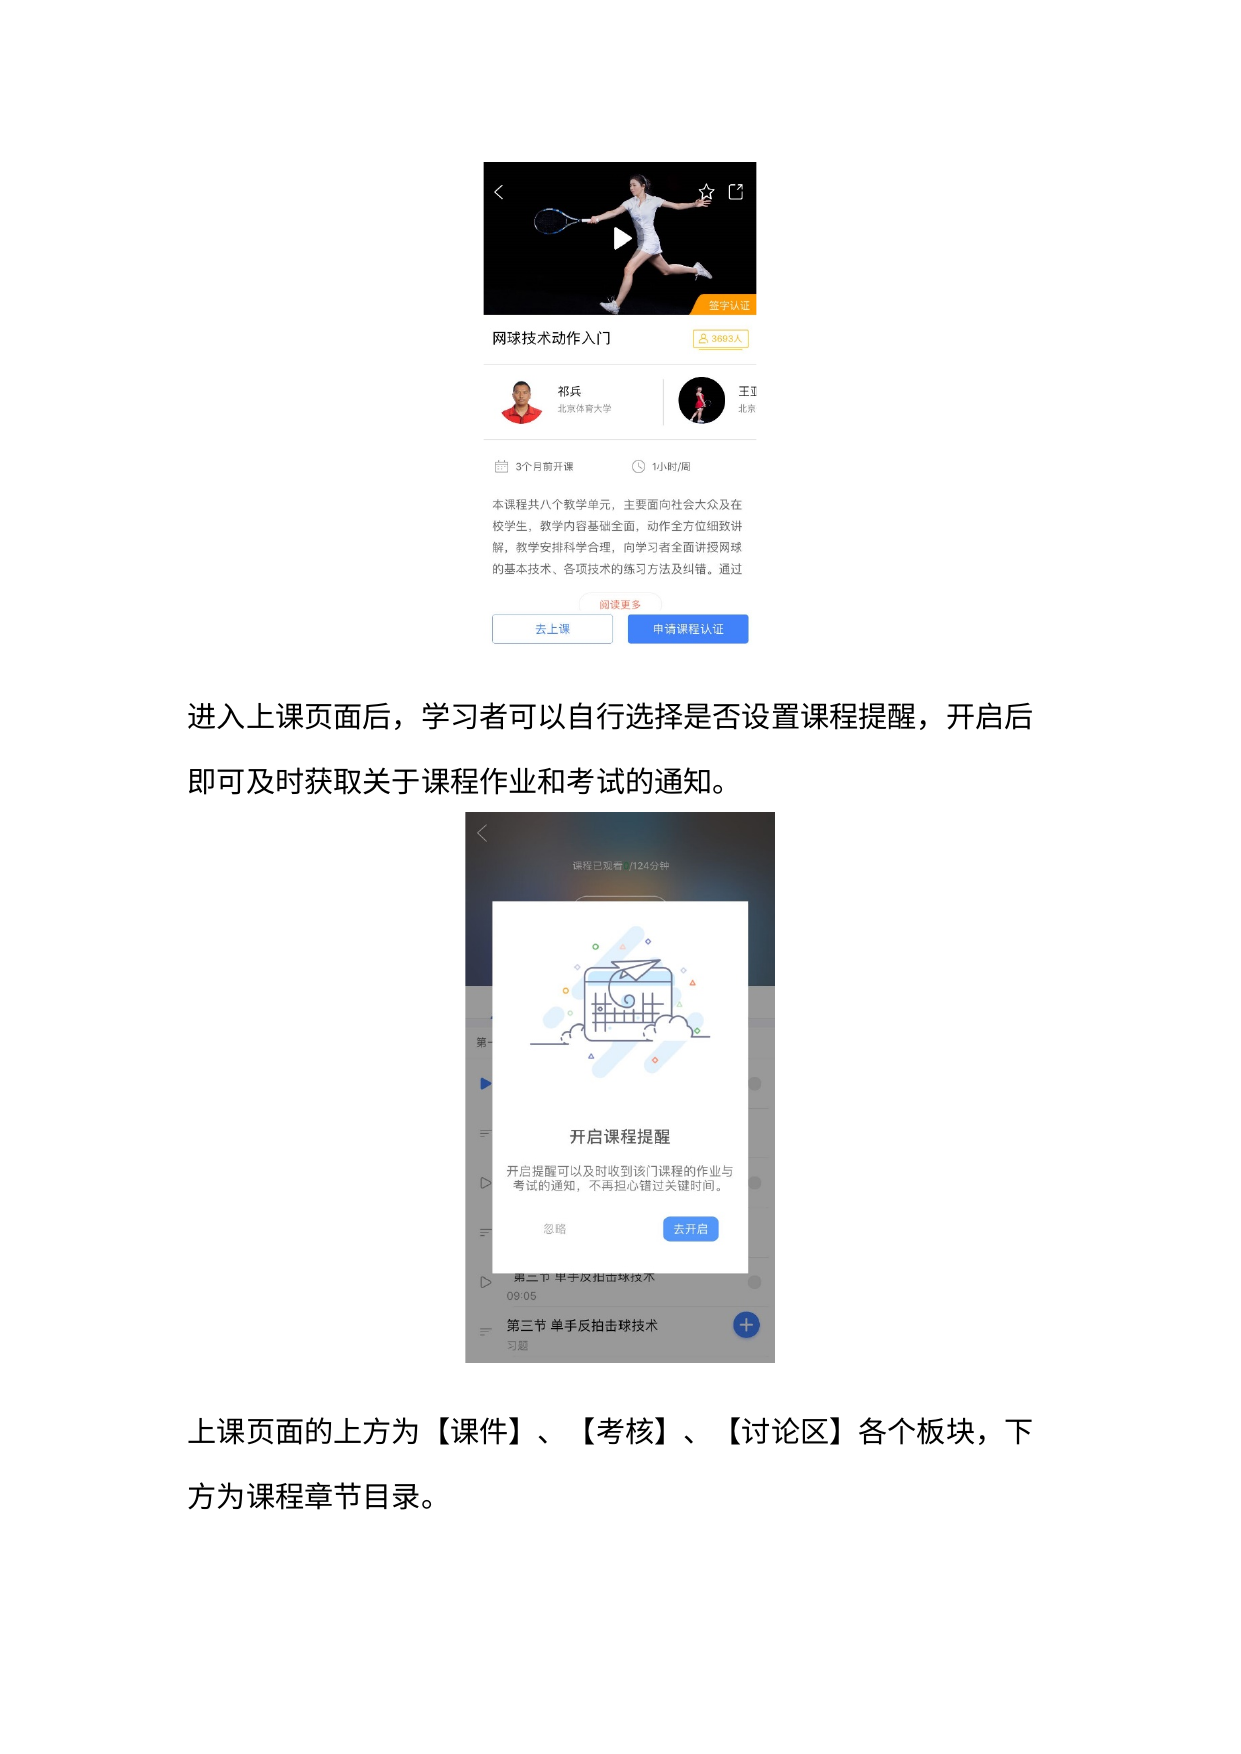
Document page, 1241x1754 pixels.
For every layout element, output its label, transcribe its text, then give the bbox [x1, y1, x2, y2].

picture [465, 812, 775, 1363]
text 上课页面的上方为【课件】、【考核】、【讨论区】各个板块，下方为课程章节目录。 [187, 1397, 1053, 1527]
text 进入上课页面后，学习者可以自行选择是否设置课程提醒，开启后即可及时获取关于课程作业和考试的通知。 [187, 682, 1053, 812]
picture [483, 162, 757, 647]
